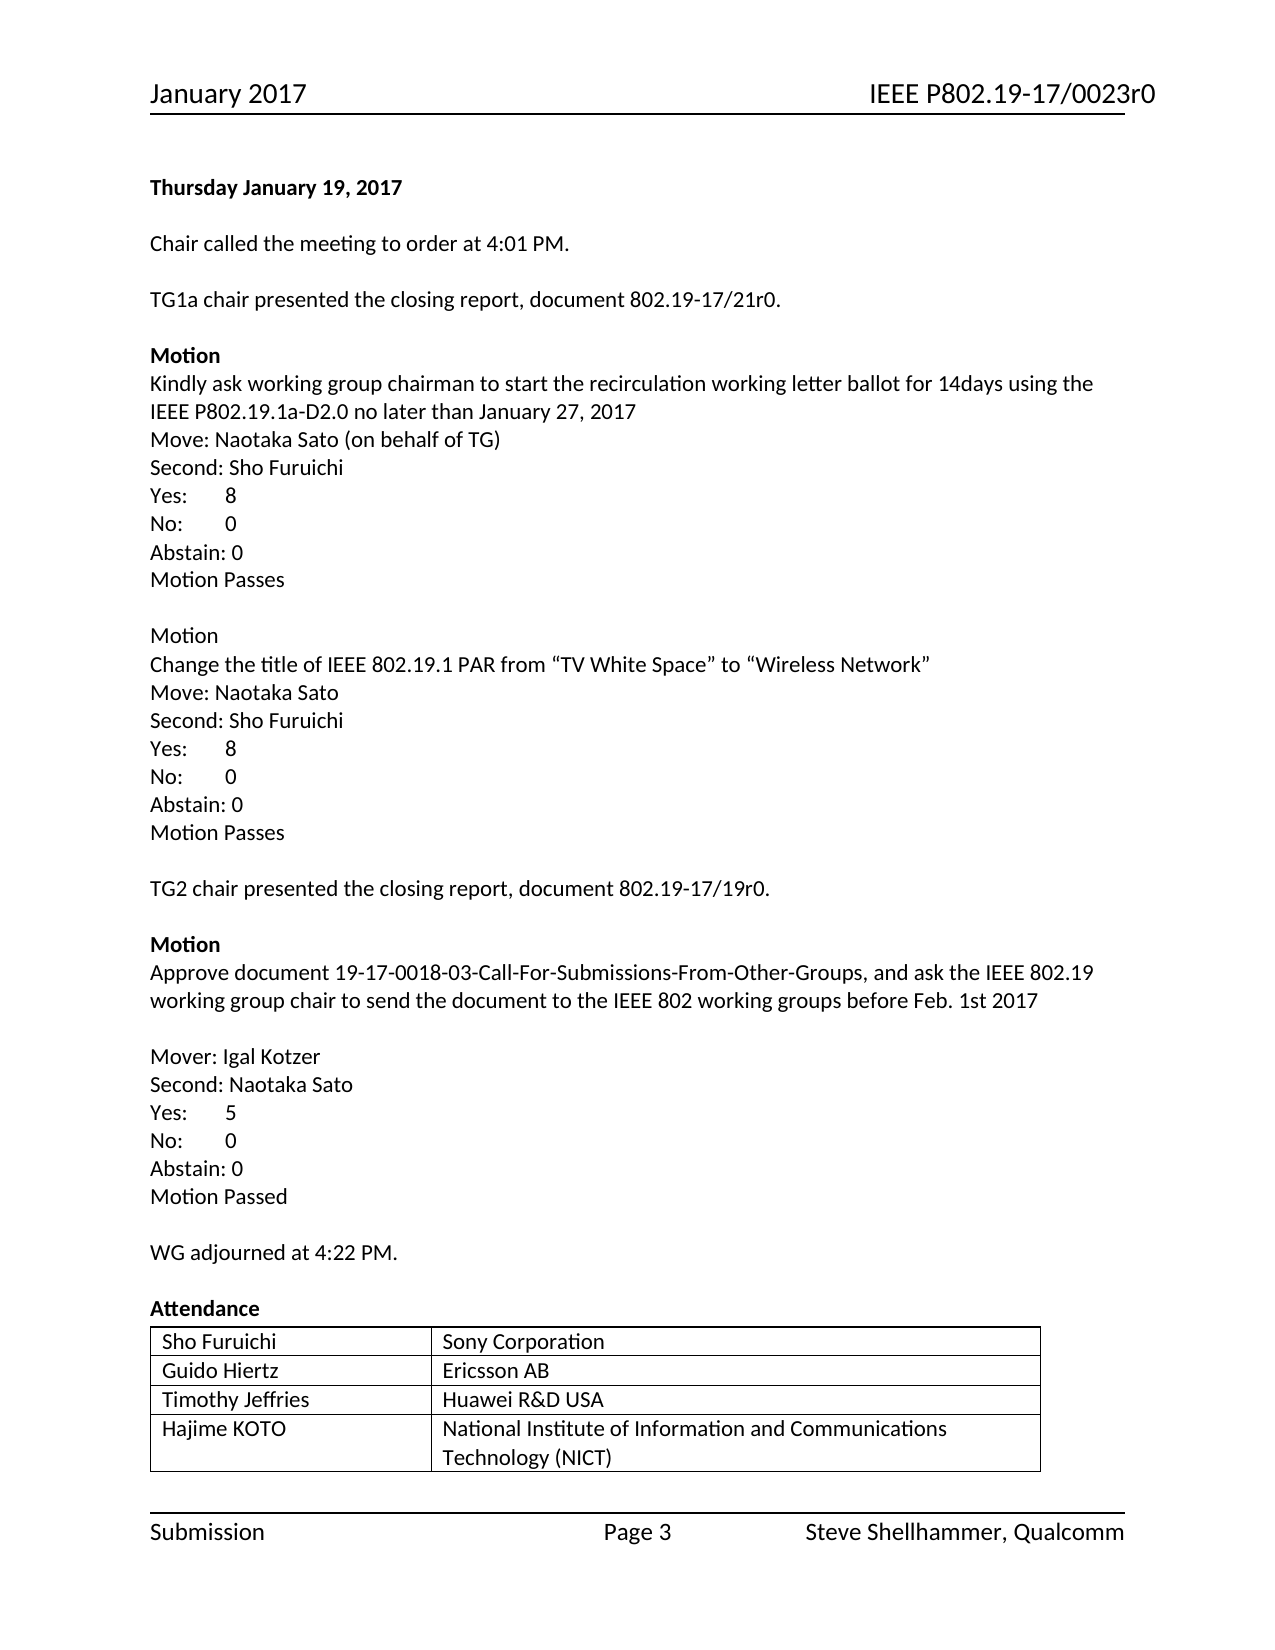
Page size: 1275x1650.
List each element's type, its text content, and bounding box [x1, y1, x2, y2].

text Attendance [150, 1294, 1125, 1322]
text Change the title of IEEE 802.19.1 PAR from “TV White Space” to “Wireless Network” [150, 650, 1125, 678]
text Abstain: 0 [150, 790, 1125, 818]
text Second: Sho Furuichi [150, 453, 1125, 482]
text No: 0 [150, 509, 1125, 538]
table_header Sony Corporation [432, 1328, 1040, 1355]
text Kindly ask working group chairman to start the recirculation working letter ballot for 14days using the IEEE P802.19.1a-D2.0 no later than January 27, 2017 [150, 369, 1125, 426]
text Abstain: 0 [150, 1154, 1125, 1182]
text Motion Passes [150, 566, 1125, 594]
table_cell Ericsson AB [432, 1356, 1040, 1384]
table_header Sho Furuichi [151, 1328, 431, 1355]
text Mover: Igal Kotzer [150, 1042, 1125, 1070]
text Motion [150, 341, 1125, 369]
text TG2 chair presented the closing report, document 802.19-17/19r0. [150, 874, 1125, 902]
text Thursday January 19, 2017 [150, 173, 1125, 201]
text Second: Sho Furuichi [150, 706, 1125, 734]
text Motion [150, 930, 1125, 958]
text No: 0 [150, 1126, 1125, 1154]
text No: 0 [150, 762, 1125, 790]
text Move: Naotaka Sato [150, 678, 1125, 706]
text Motion Passes [150, 818, 1125, 846]
table_cell Timothy Jeffries [151, 1386, 431, 1413]
text Abstain: 0 [150, 538, 1125, 566]
text Yes: 5 [150, 1098, 1125, 1126]
table_cell Huawei R&D USA [432, 1386, 1040, 1413]
text Chair called the meeting to order at 4:01 PM. [150, 229, 1125, 257]
table_cell Guido Hiertz [151, 1356, 431, 1384]
text WG adjourned at 4:22 PM. [150, 1238, 1125, 1266]
text TG1a chair presented the closing report, document 802.19-17/21r0. [150, 285, 1125, 313]
table_cell National Institute of Information and Communications Technology (NICT) [432, 1415, 1040, 1471]
text Motion [150, 622, 1125, 650]
text Second: Naotaka Sato [150, 1070, 1125, 1098]
text Yes: 8 [150, 734, 1125, 762]
table_cell Hajime KOTO [151, 1415, 431, 1471]
text Approve document 19-17-0018-03-Call-For-Submissions-From-Other-Groups, and ask the IEEE 802.19 working group chair to send the document to the IEEE 802 working groups before Feb. 1st 2017 [150, 958, 1125, 1014]
text Move: Naotaka Sato (on behalf of TG) [150, 426, 1125, 453]
text Motion Passed [150, 1182, 1125, 1210]
text Yes: 8 [150, 482, 1125, 509]
